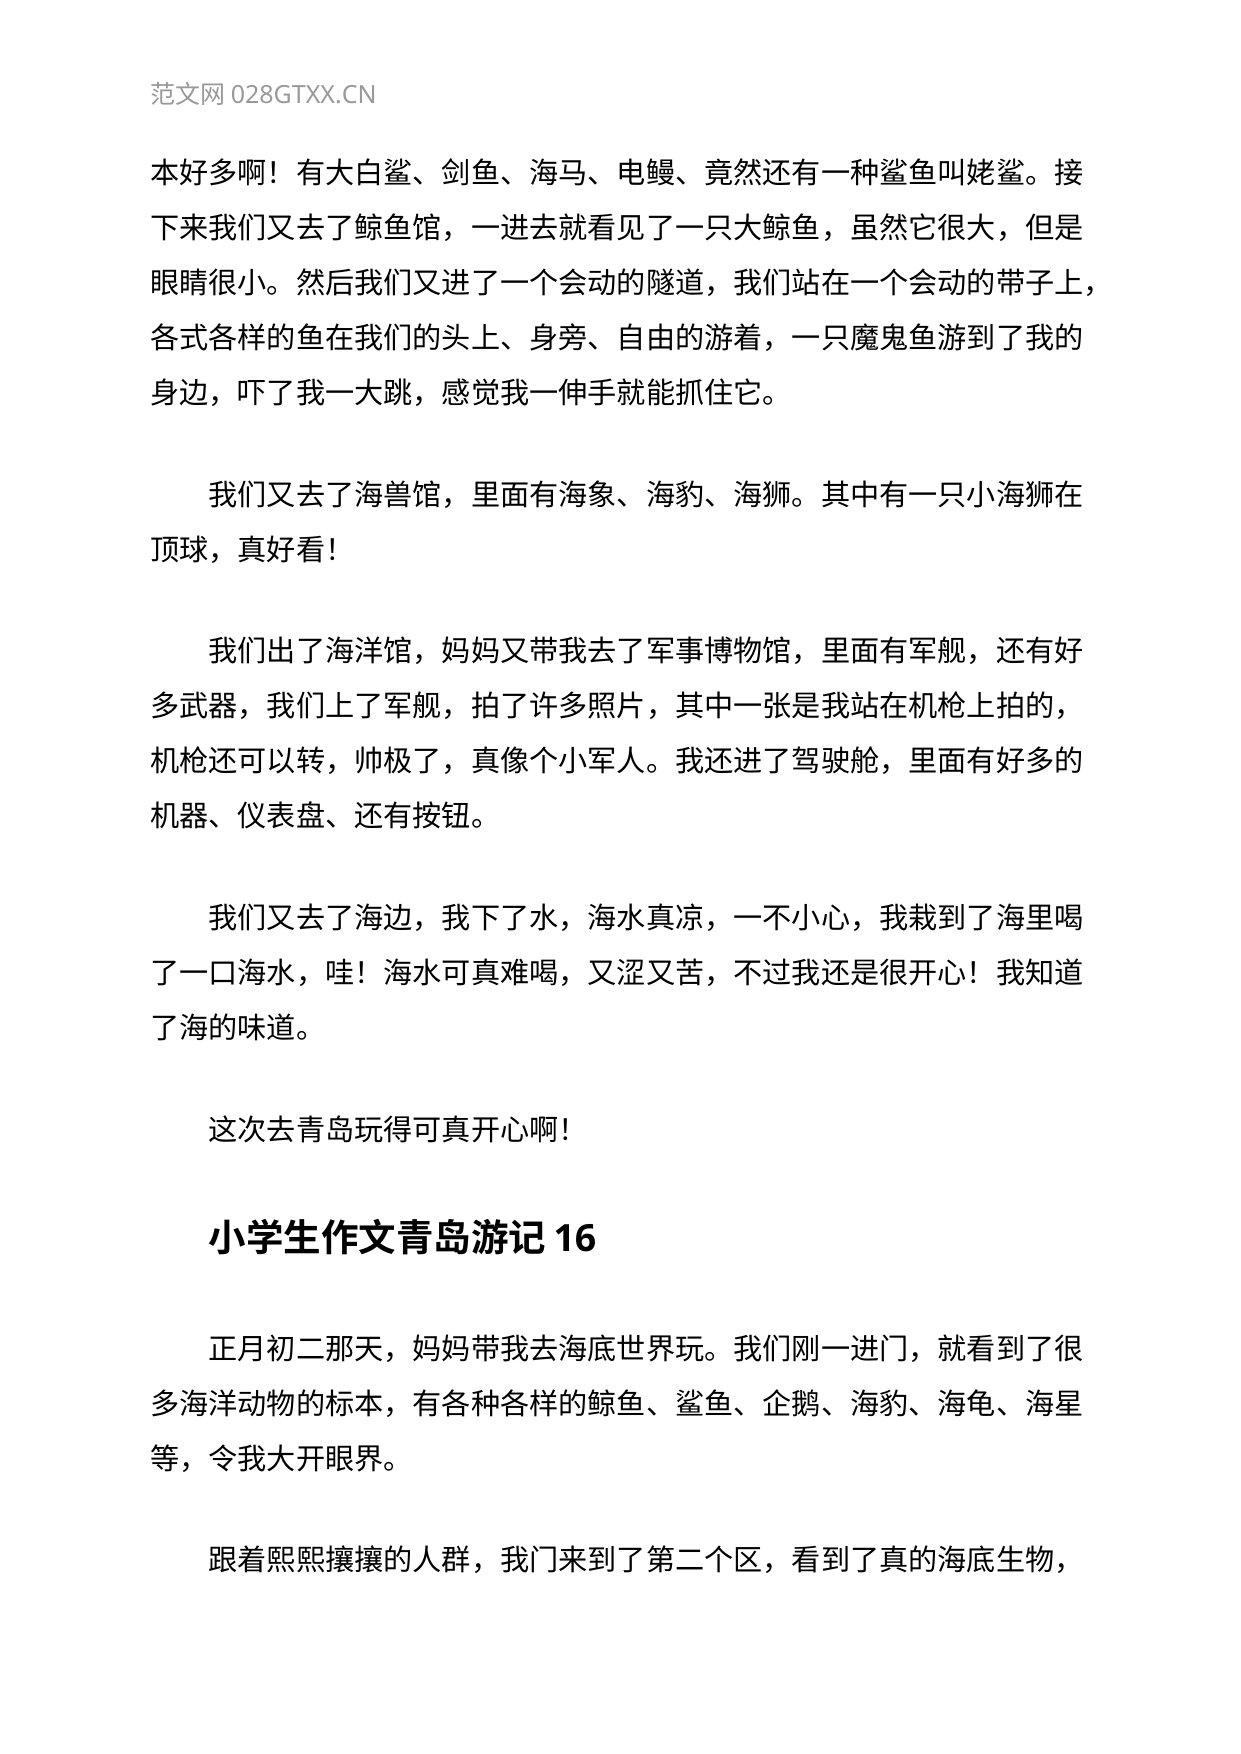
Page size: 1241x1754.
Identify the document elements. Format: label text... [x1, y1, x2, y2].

text 正月初二那天，妈妈带我去海底世界玩。我们刚一进门，就看到了很多海洋动物的标本，有各种各样的鲸鱼、鲨鱼、企鹅、海豹、海龟、海星等，令我大开眼界。 [150, 1325, 1090, 1477]
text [150, 1537, 1090, 1579]
text 我们出了海洋馆，妈妈又带我去了军事博物馆，里面有军舰，还有好多武器，我们上了军舰，拍了许多照片，其中一张是我站在机枪上拍的，机枪还可以转，帅极了，真像个小军人。我还进了驾驶舱，里面有好多的机器、仪表盘、还有按钮。 [150, 628, 1090, 835]
text 我们又去了海边，我下了水，海水真凉，一不小心，我栽到了海里喝了一口海水，哇！海水可真难喝，又涩又苦，不过我还是很开心！我知道了海的味道。 [150, 894, 1090, 1047]
text 这次去青岛玩得可真开心啊！ [150, 1106, 1090, 1148]
text 小学生作文青岛游记16 [150, 1208, 1090, 1262]
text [150, 150, 1090, 412]
text 我们又去了海兽馆，里面有海象、海豹、海狮。其中有一只小海狮在顶球，真好看！ [150, 471, 1090, 568]
